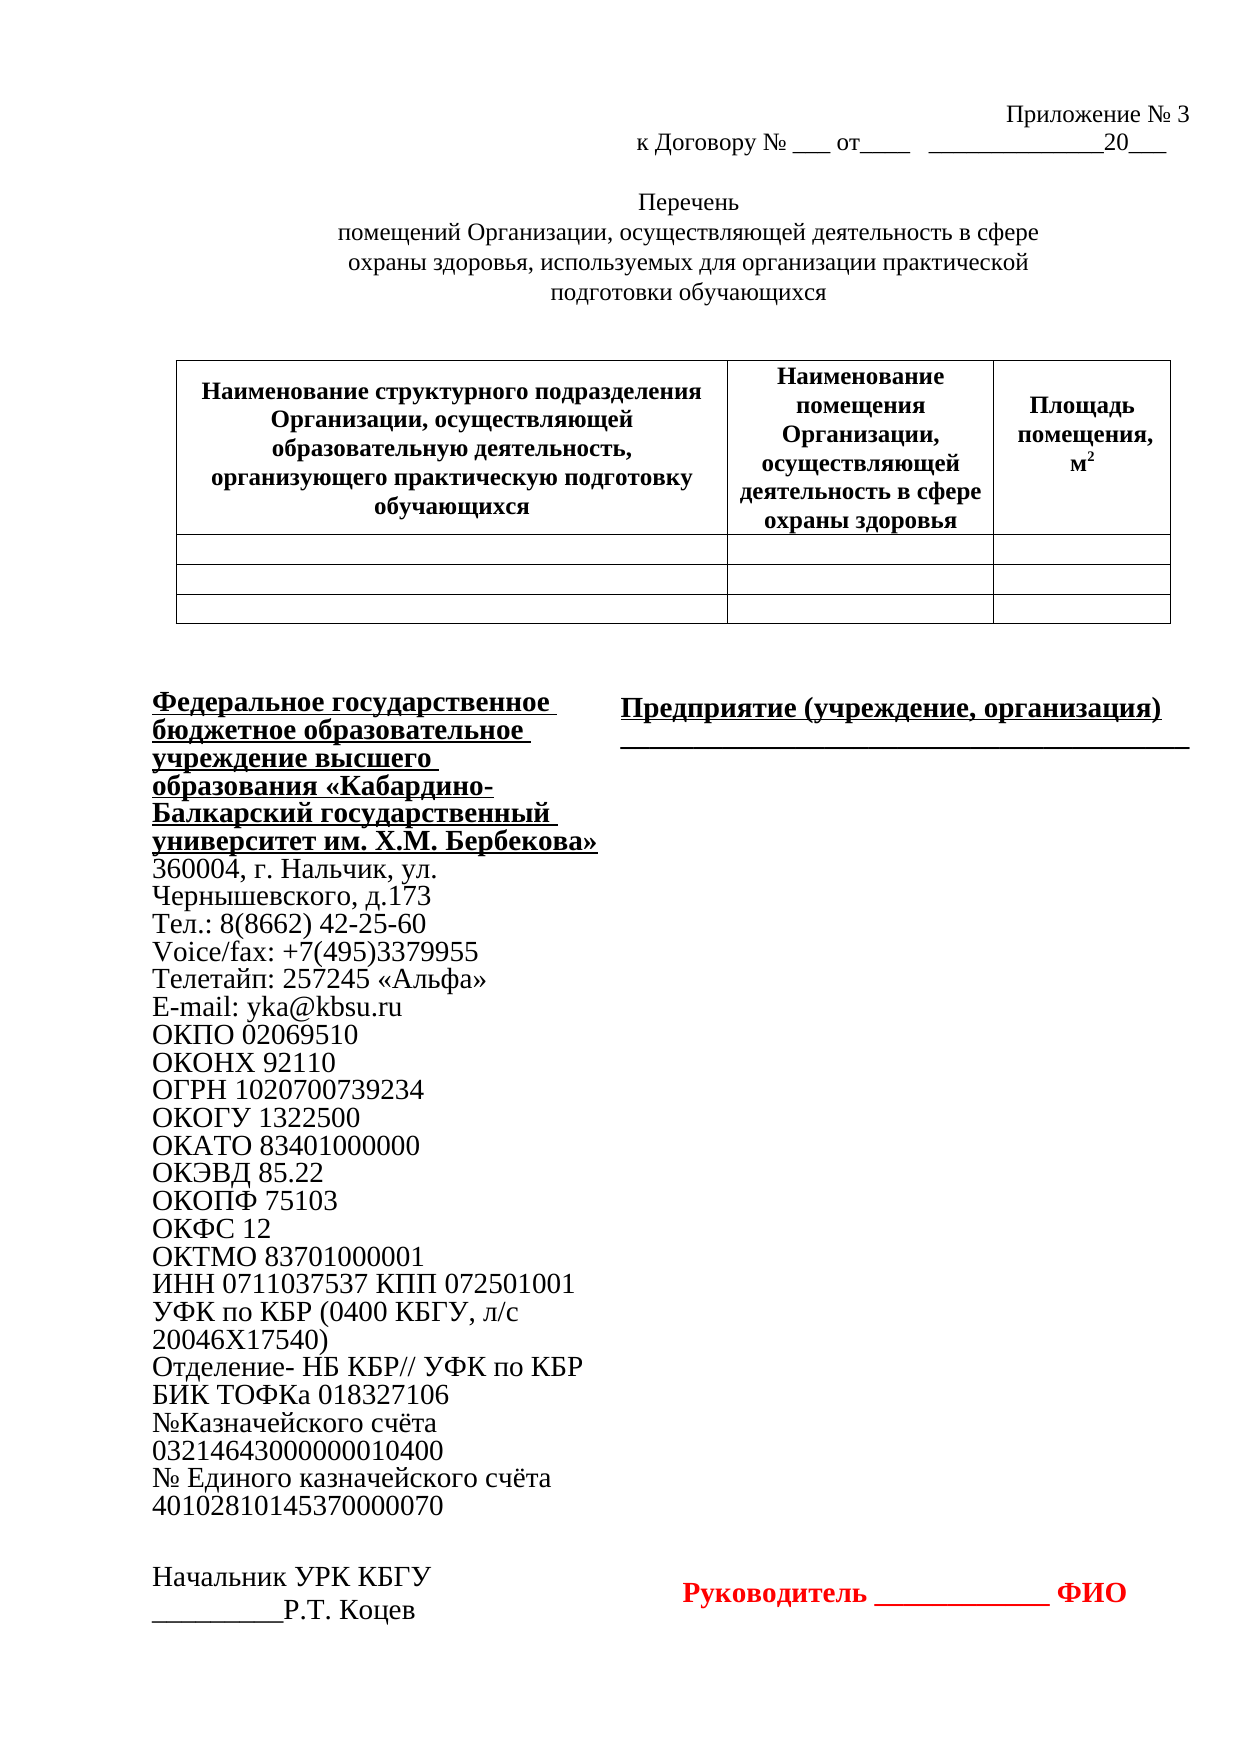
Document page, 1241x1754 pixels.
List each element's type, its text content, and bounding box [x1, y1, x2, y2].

table_cell [177, 595, 727, 623]
text Перечень [187, 188, 1190, 216]
text Приложение № 3 [152, 99, 1190, 127]
table_cell [728, 565, 993, 593]
table_cell [994, 535, 1170, 564]
table_header Площадь помещения, м2 [994, 361, 1170, 534]
table_header Наименование помещения Организации, осуществляющей деятельность в сфере охраны здоровья [728, 361, 993, 534]
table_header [141, 690, 609, 1638]
table_cell [728, 595, 993, 623]
text к Договору № ___ от____ ______________20___ [187, 127, 1166, 156]
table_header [609, 690, 1200, 1638]
table_cell [994, 565, 1170, 593]
table_cell [177, 535, 727, 564]
table_cell [994, 595, 1170, 623]
table_header Наименование структурного подразделения Организации, осуществляющей образовательную деятельность, организующего практическую подготовку обучающихся [177, 361, 727, 534]
table_cell [177, 565, 727, 593]
text помещений Организации, осуществляющей деятельность в сфере охраны здоровья, используемых для организации практической подготовки обучающихся [187, 216, 1190, 306]
table_cell [728, 535, 993, 564]
